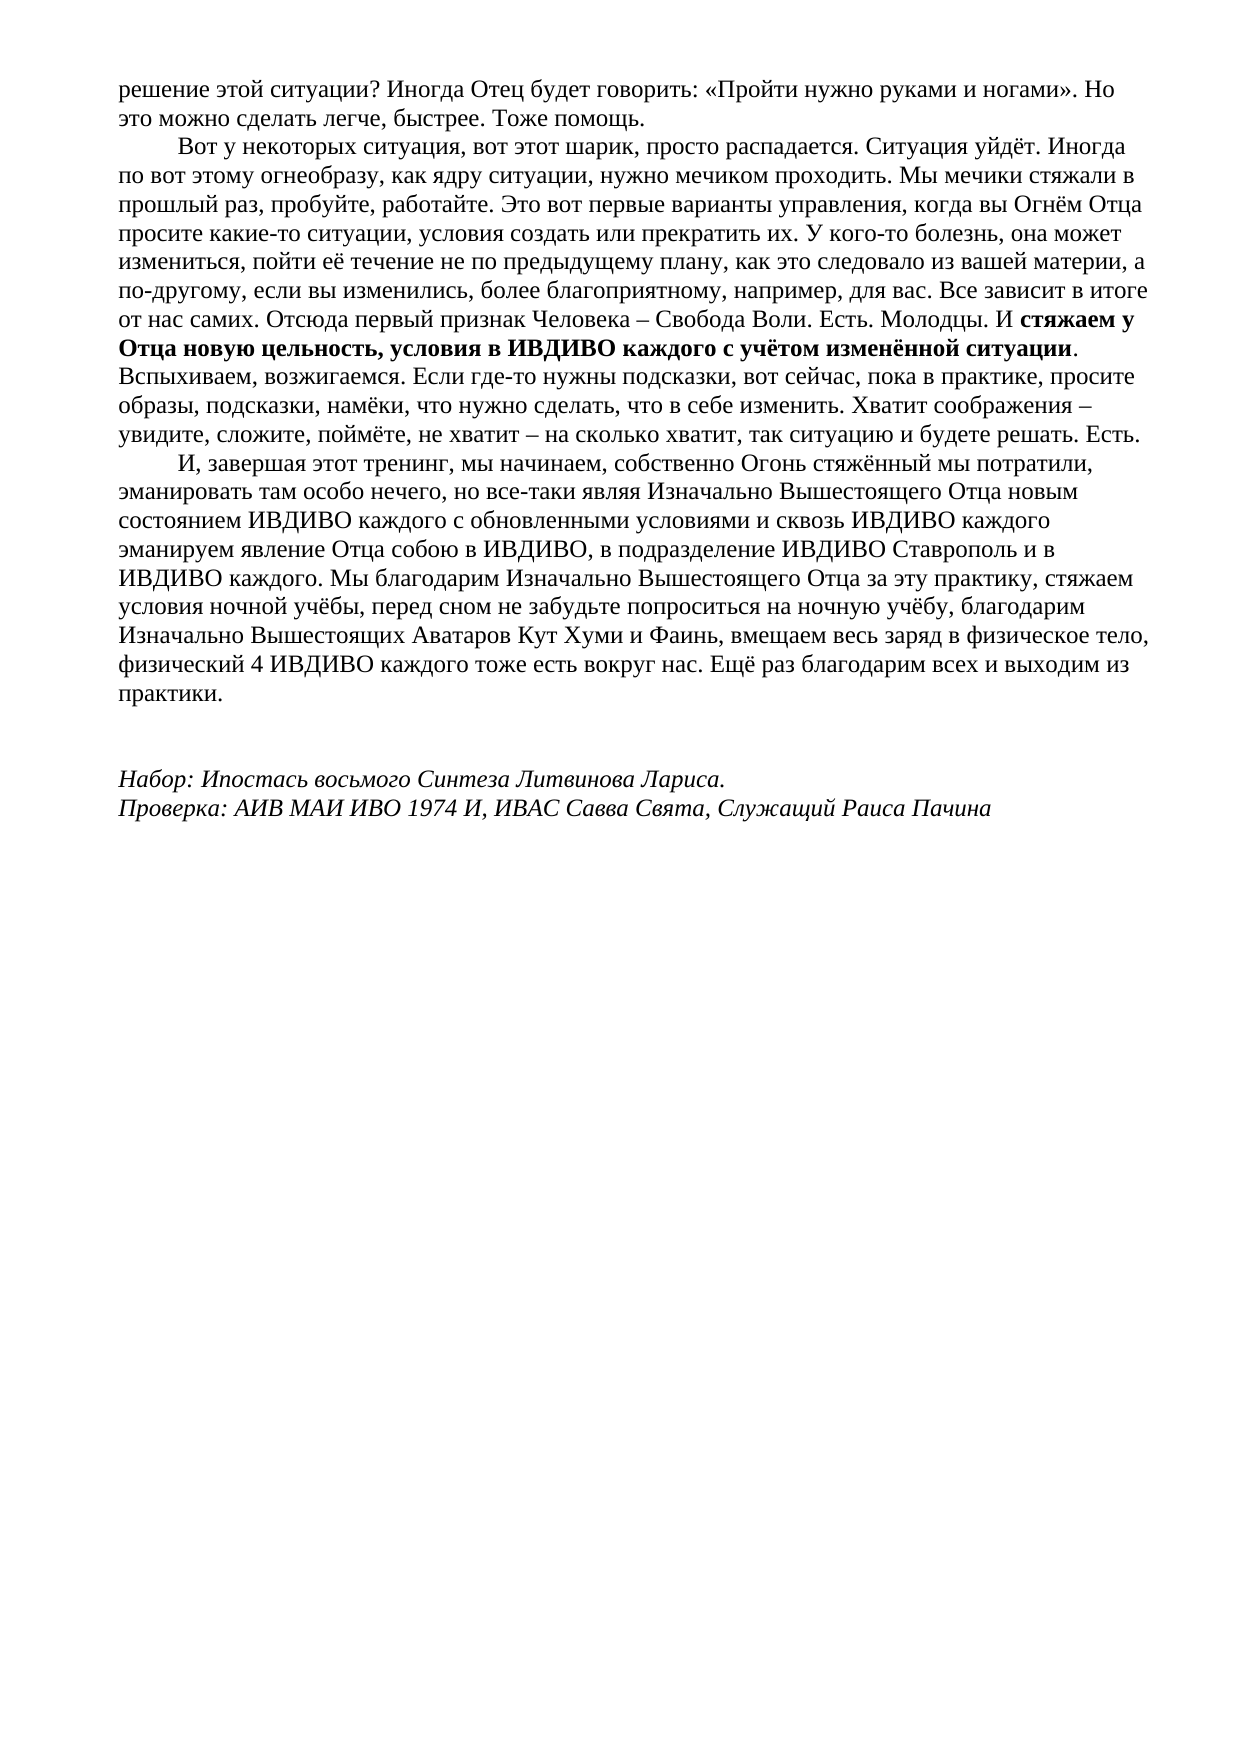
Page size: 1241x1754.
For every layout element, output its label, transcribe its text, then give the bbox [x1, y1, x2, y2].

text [118, 74, 1152, 131]
text И, завершая этот тренинг, мы начинаем, собственно Огонь стяжённый мы потратили, эманировать там особо нечего, но все-таки являя Изначально Вышестоящего Отца новым состоянием ИВДИВО каждого с обновленными условиями и сквозь ИВДИВО каждого эманируем явление Отца собою в ИВДИВО, в подразделение ИВДИВО Ставрополь и в ИВДИВО каждого. Мы благодарим Изначально Вышестоящего Отца за эту практику, стяжаем условия ночной учёбы, перед сном не забудьте попроситься на ночную учёбу, благодарим Изначально Вышестоящих Аватаров Кут Хуми и Фаинь, вмещаем весь заряд в физическое тело, физический 4 ИВДИВО каждого тоже есть вокруг нас. Ещё раз благодарим всех и выходим из практики. [118, 448, 1152, 706]
text Вот у некоторых ситуация, вот этот шарик, просто распадается. Ситуация уйдёт. Иногда по вот этому огнеобразу, как ядру ситуации, нужно мечиком проходить. Мы мечики стяжали в прошлый раз, пробуйте, работайте. Это вот первые варианты управления, когда вы Огнём Отца просите какие-то ситуации, условия создать или прекратить их. У кого-то болезнь, она может измениться, пойти её течение не по предыдущему плану, как это следовало из вашей материи, а по-другому, если вы изменились, более благоприятному, например, для вас. Все зависит в итоге от нас самих. Отсюда первый признак Человека – Свобода Воли. Есть. Молодцы. И стяжаем у Отца новую цельность, условия в ИВДИВО каждого с учётом изменённой ситуации. Вспыхиваем, возжигаемся. Если где-то нужны подсказки, вот сейчас, пока в практике, просите образы, подсказки, намёки, что нужно сделать, что в себе изменить. Хватит соображения – увидите, сложите, поймёте, не хватит – на сколько хватит, так ситуацию и будете решать. Есть. [118, 131, 1152, 448]
text Набор: Ипостась восьмого Синтеза Литвинова Лариса. [118, 764, 1152, 793]
text Проверка: АИВ МАИ ИВО 1974 И, ИВАС Савва Свята, Служащий Раиса Пачина [118, 793, 1152, 821]
